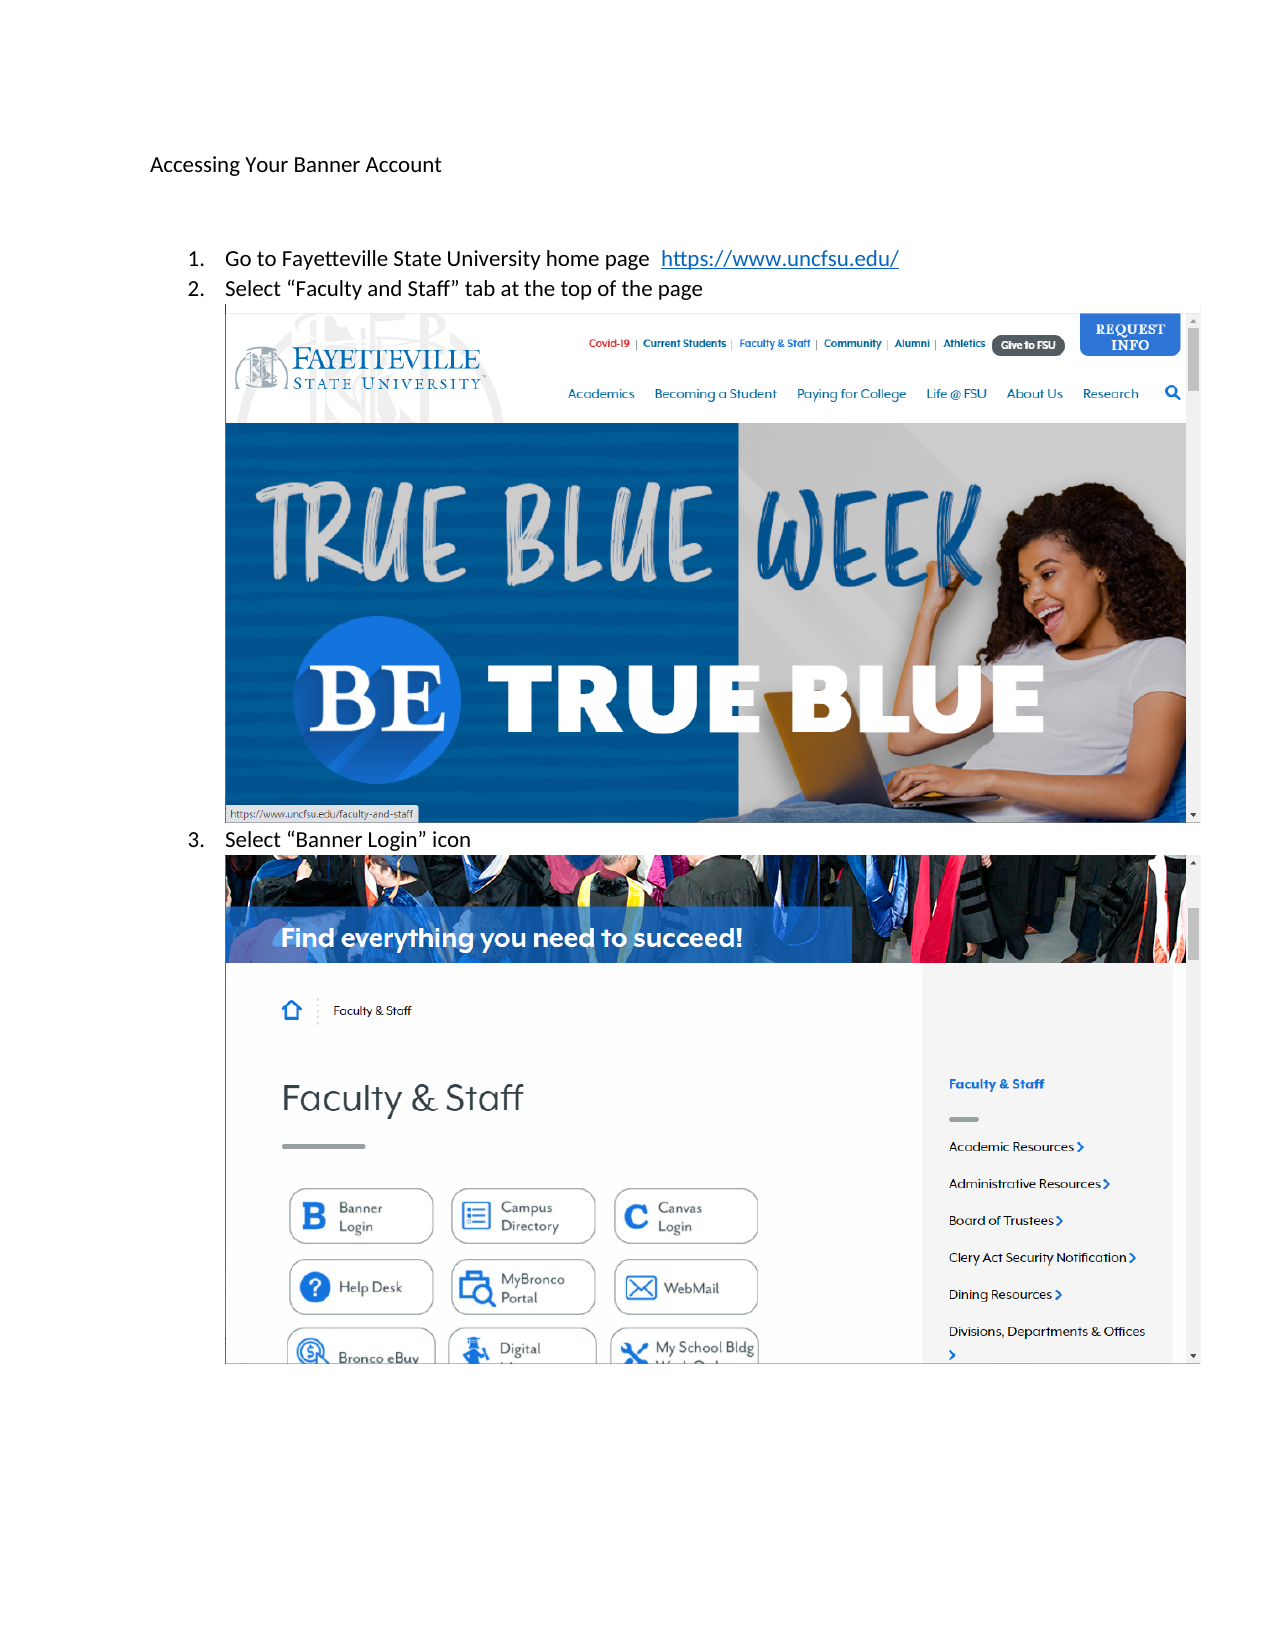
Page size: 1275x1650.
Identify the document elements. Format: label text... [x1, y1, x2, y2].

text Accessing Your Banner Account [150, 150, 1125, 178]
picture [225, 855, 1200, 1364]
list Go to Fayetteville State University home page https://www.uncfsu.edu/ [187, 244, 1125, 272]
picture [225, 304, 1200, 823]
